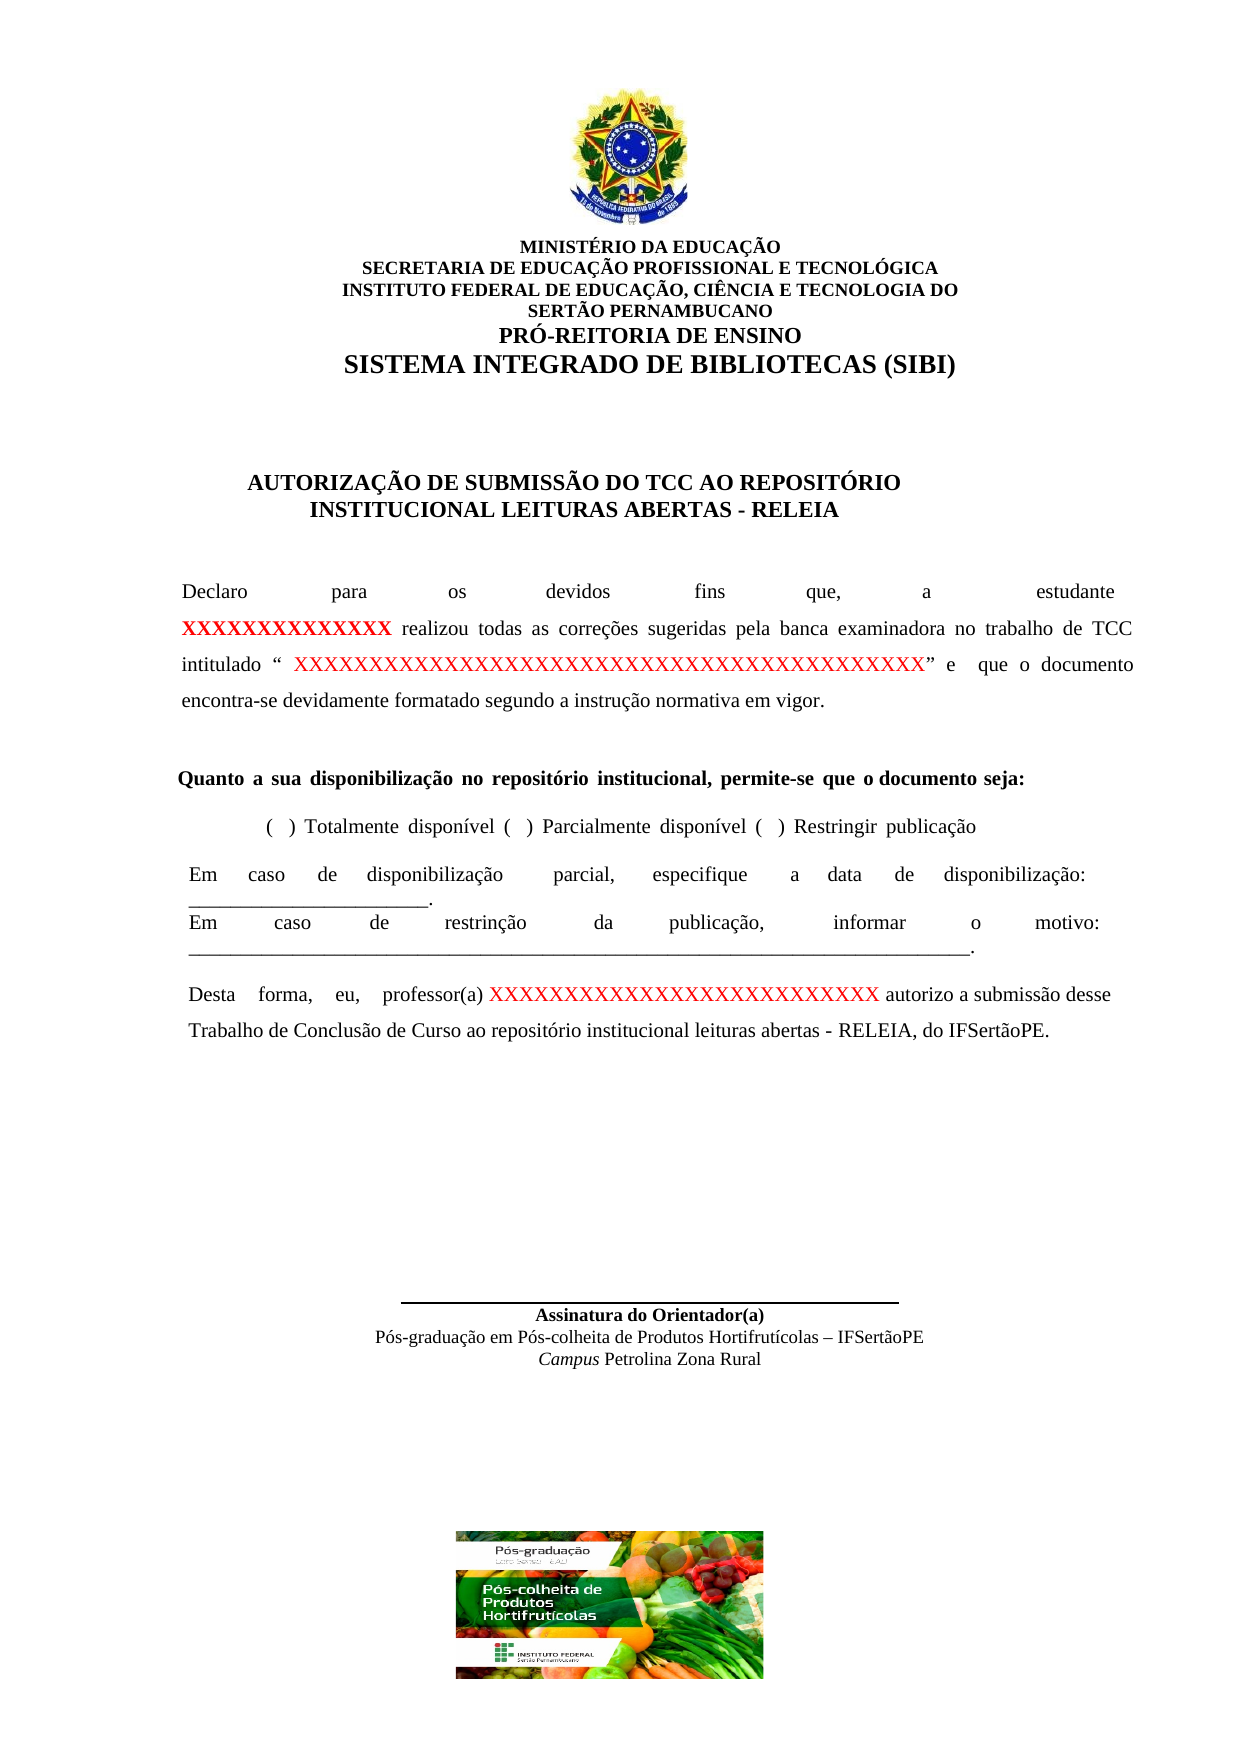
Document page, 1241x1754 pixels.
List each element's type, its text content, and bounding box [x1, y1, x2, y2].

picture [455, 1531, 764, 1679]
text ___________________________________________________________________________. [188, 934, 1134, 958]
picture [568, 88, 688, 224]
text Declaro para os devidos fins que, a estudante [182, 579, 1134, 603]
subtitle AUTORIZAÇÃO DE SUBMISSÃO DO TCC AO REPOSITÓRIO INSTITUCIONAL LEITURAS ABERTAS - RELEIA [167, 469, 982, 522]
text Campus Petrolina Zona Rural [340, 1347, 959, 1369]
text Em caso de disponibilização parcial, especifique a data de disponibilização: [188, 862, 1134, 886]
text Desta forma, eu, professor(a) XXXXXXXXXXXXXXXXXXXXXXXXXX autorizo a submissão desse Trabalho de Conclusão de Curso ao repositório institucional leituras abertas - RELEIA, do IFSertãoPE. [188, 982, 1111, 1042]
text Pós-graduação em Pós-colheita de Produtos Hortifrutícolas – IFSertãoPE [340, 1326, 959, 1347]
text ( ) Totalmente disponível ( ) Parcialmente disponível ( ) Restringir publicação [177, 814, 1134, 838]
text Em caso de restrinção da publicação, informar o motivo: [188, 910, 1134, 934]
text _______________________. [188, 886, 1134, 910]
text XXXXXXXXXXXXXX realizou todas as correções sugeridas pela banca examinadora no trabalho de TCC intitulado “ XXXXXXXXXXXXXXXXXXXXXXXXXXXXXXXXXXXXXXXXXX” e que o documento encontra-se devidamente formatado segundo a instrução normativa em vigor. [181, 616, 1134, 712]
text Quanto a sua disponibilização no repositório institucional, permite-se que o documento seja: [177, 766, 1124, 790]
text Assinatura do Orientador(a) [340, 1301, 959, 1326]
